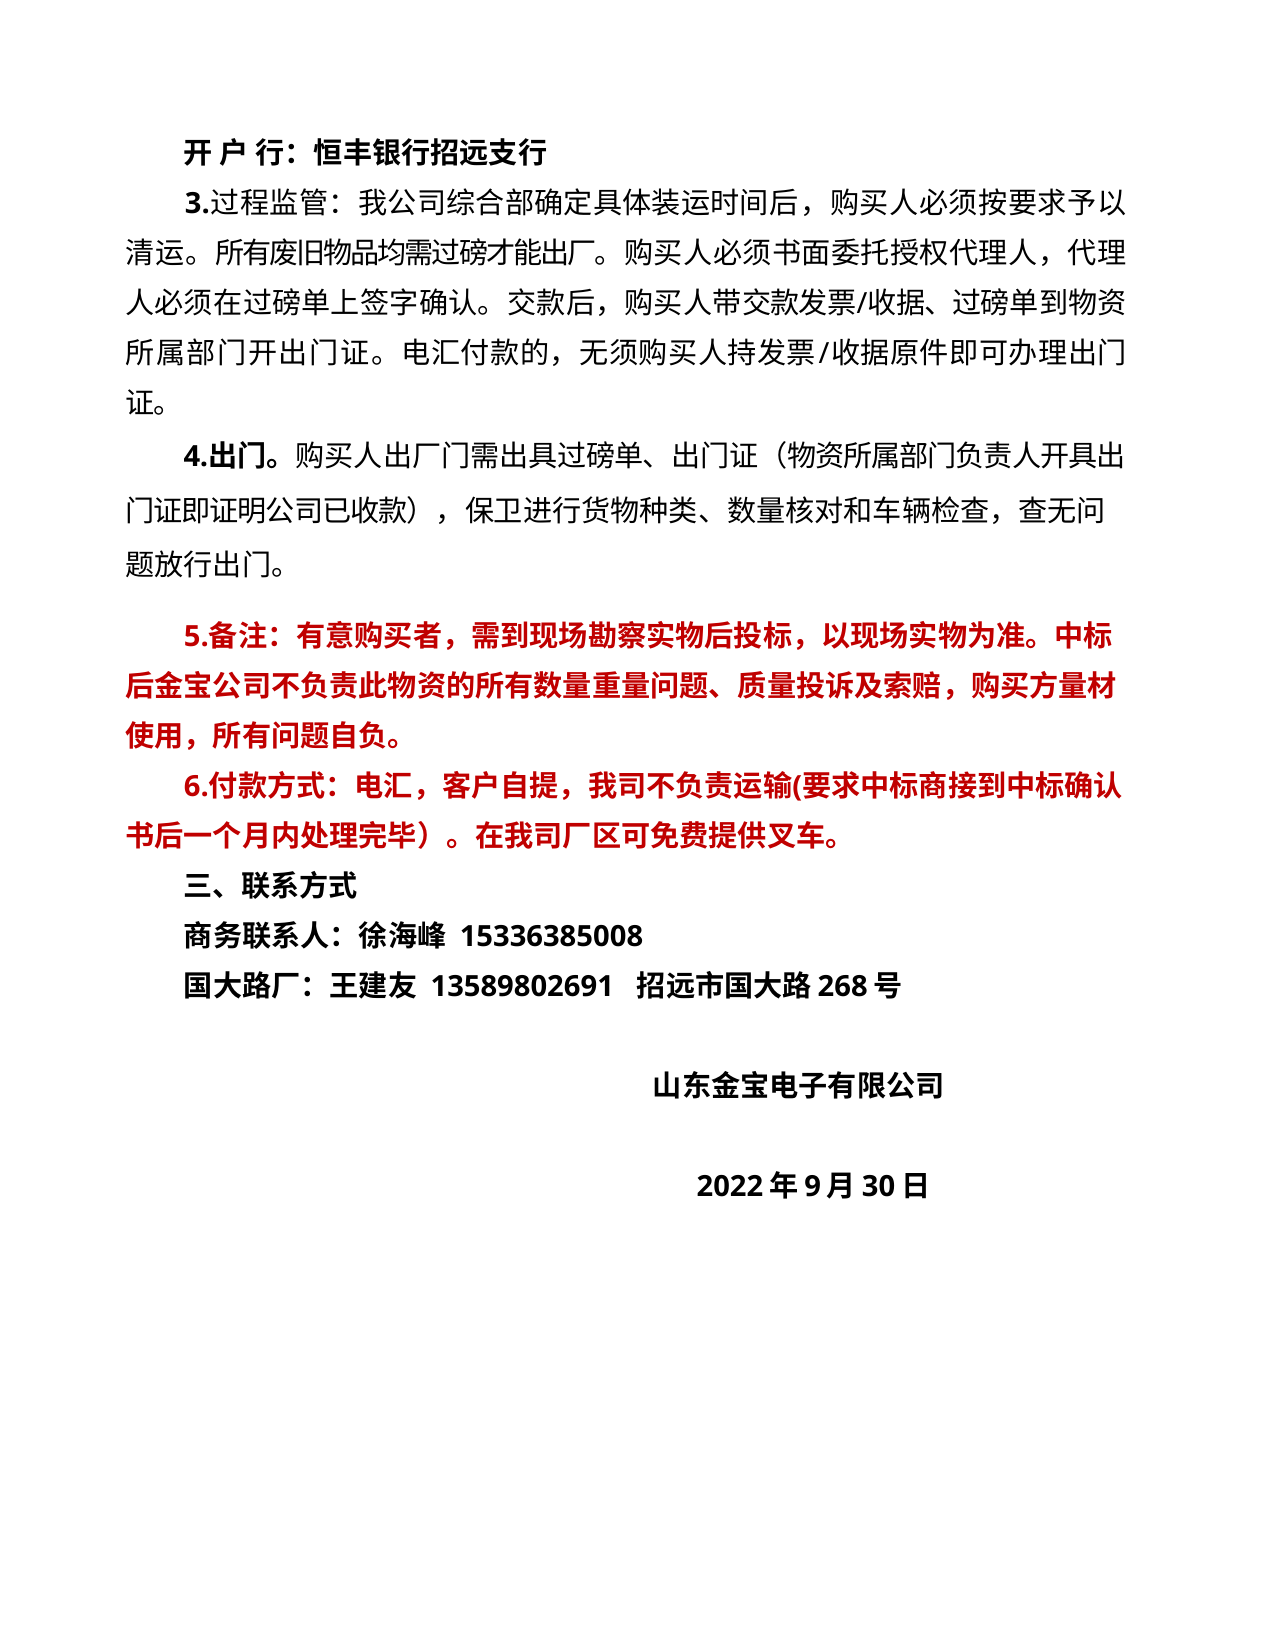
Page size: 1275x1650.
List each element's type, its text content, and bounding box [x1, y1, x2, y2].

text 2022年9月30日 [653, 1107, 1150, 1207]
text 商务联系人：徐海峰 15336385008 [125, 907, 1150, 957]
text 三、联系方式 [125, 857, 1150, 907]
text 国大路厂：王建友 13589802691 招远市国大路268号 [125, 957, 1150, 1007]
text 开 户 行：恒丰银行招远支行 [125, 123, 1143, 173]
text 山东金宝电子有限公司 [653, 1057, 1150, 1107]
list 6.付款方式：电汇，客户自提，我司不负责运输(要求中标商接到中标确认书后一个月内处理完毕）。在我司厂区可免费提供叉车。 [125, 757, 1127, 857]
list 5.备注：有意购买者，需到现场勘察实物后投标，以现场实物为准。中标后金宝公司不负责此物资的所有数量重量问题、质量投诉及索赔，购买方量材使用，所有问题自负。 [125, 607, 1127, 757]
text 4.出门。购买人出厂门需出具过磅单、出门证（物资所属部门负责人开具出门证即证明公司已收款），保卫进行货物种类、数量核对和车辆检查，查无问题放行出门。 [125, 423, 1127, 586]
list 3.过程监管：我公司综合部确定具体装运时间后，购买人必须按要求予以清运。所有废旧物品均需过磅才能出厂。购买人必须书面委托授权代理人，代理人必须在过磅单上签字确认。交款后，购买人带交款发票/收据、过磅单到物资所属部门开出门证。电汇付款的，无须购买人持发票/收据原件即可办理出门证。 [125, 173, 1127, 423]
